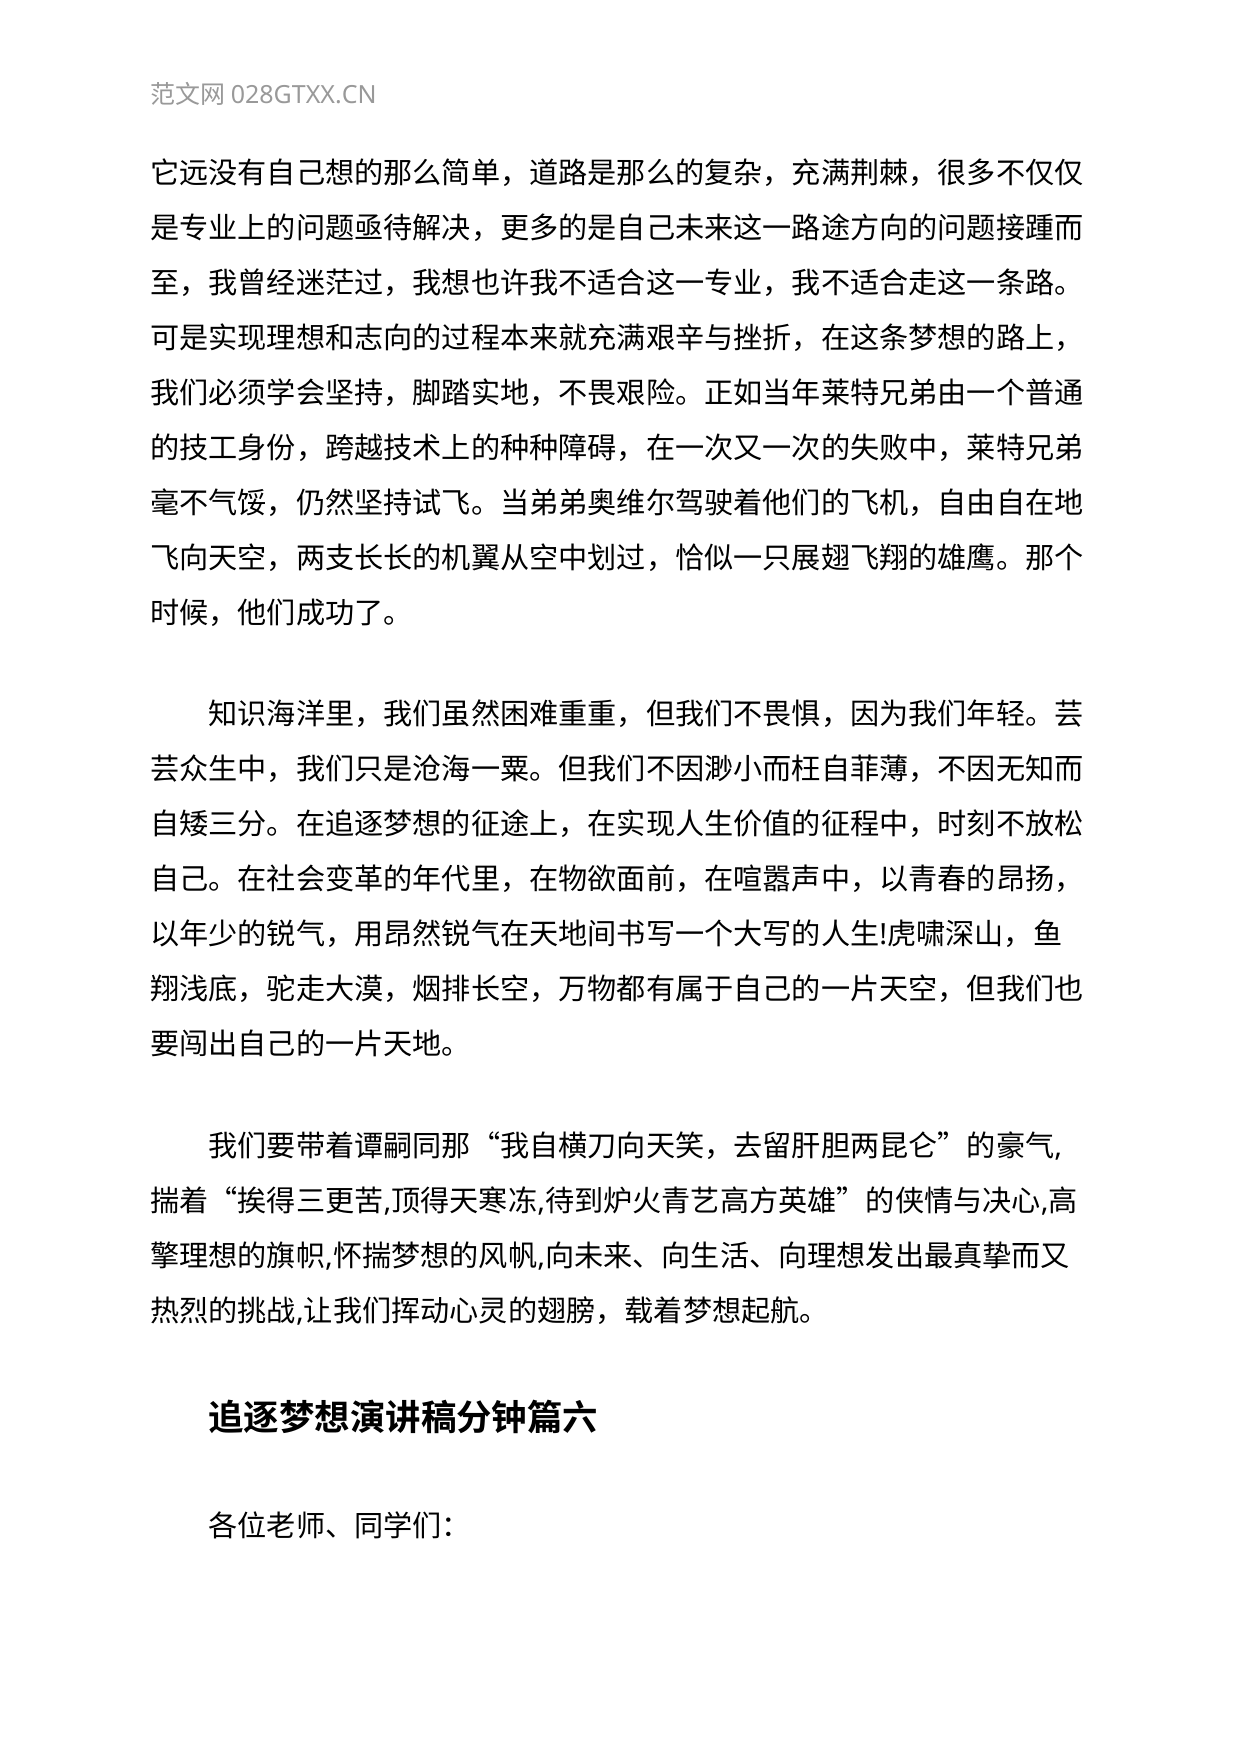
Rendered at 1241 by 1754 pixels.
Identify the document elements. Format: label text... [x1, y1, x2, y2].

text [150, 150, 1090, 631]
text 各位老师、同学们： [150, 1503, 1090, 1545]
text 追逐梦想演讲稿分钟篇六 [150, 1389, 1090, 1440]
text 知识海洋里，我们虽然困难重重，但我们不畏惧，因为我们年轻。芸芸众生中，我们只是沧海一粟。但我们不因渺小而枉自菲薄，不因无知而自矮三分。在追逐梦想的征途上，在实现人生价值的征程中，时刻不放松自己。在社会变革的年代里，在物欲面前，在喧嚣声中，以青春的昂扬，以年少的锐气，用昂然锐气在天地间书写一个大写的人生!虎啸深山，鱼翔浅底，驼走大漠，烟排长空，万物都有属于自己的一片天空，但我们也要闯出自己的一片天地。 [150, 691, 1090, 1063]
text 我们要带着谭嗣同那“我自横刀向天笑，去留肝胆两昆仑”的豪气,揣着“挨得三更苦,顶得天寒冻,待到炉火青艺高方英雄”的侠情与决心,高擎理想的旗帜,怀揣梦想的风帆,向未来、向生活、向理想发出最真挚而又热烈的挑战,让我们挥动心灵的翅膀，载着梦想起航。 [150, 1122, 1090, 1329]
